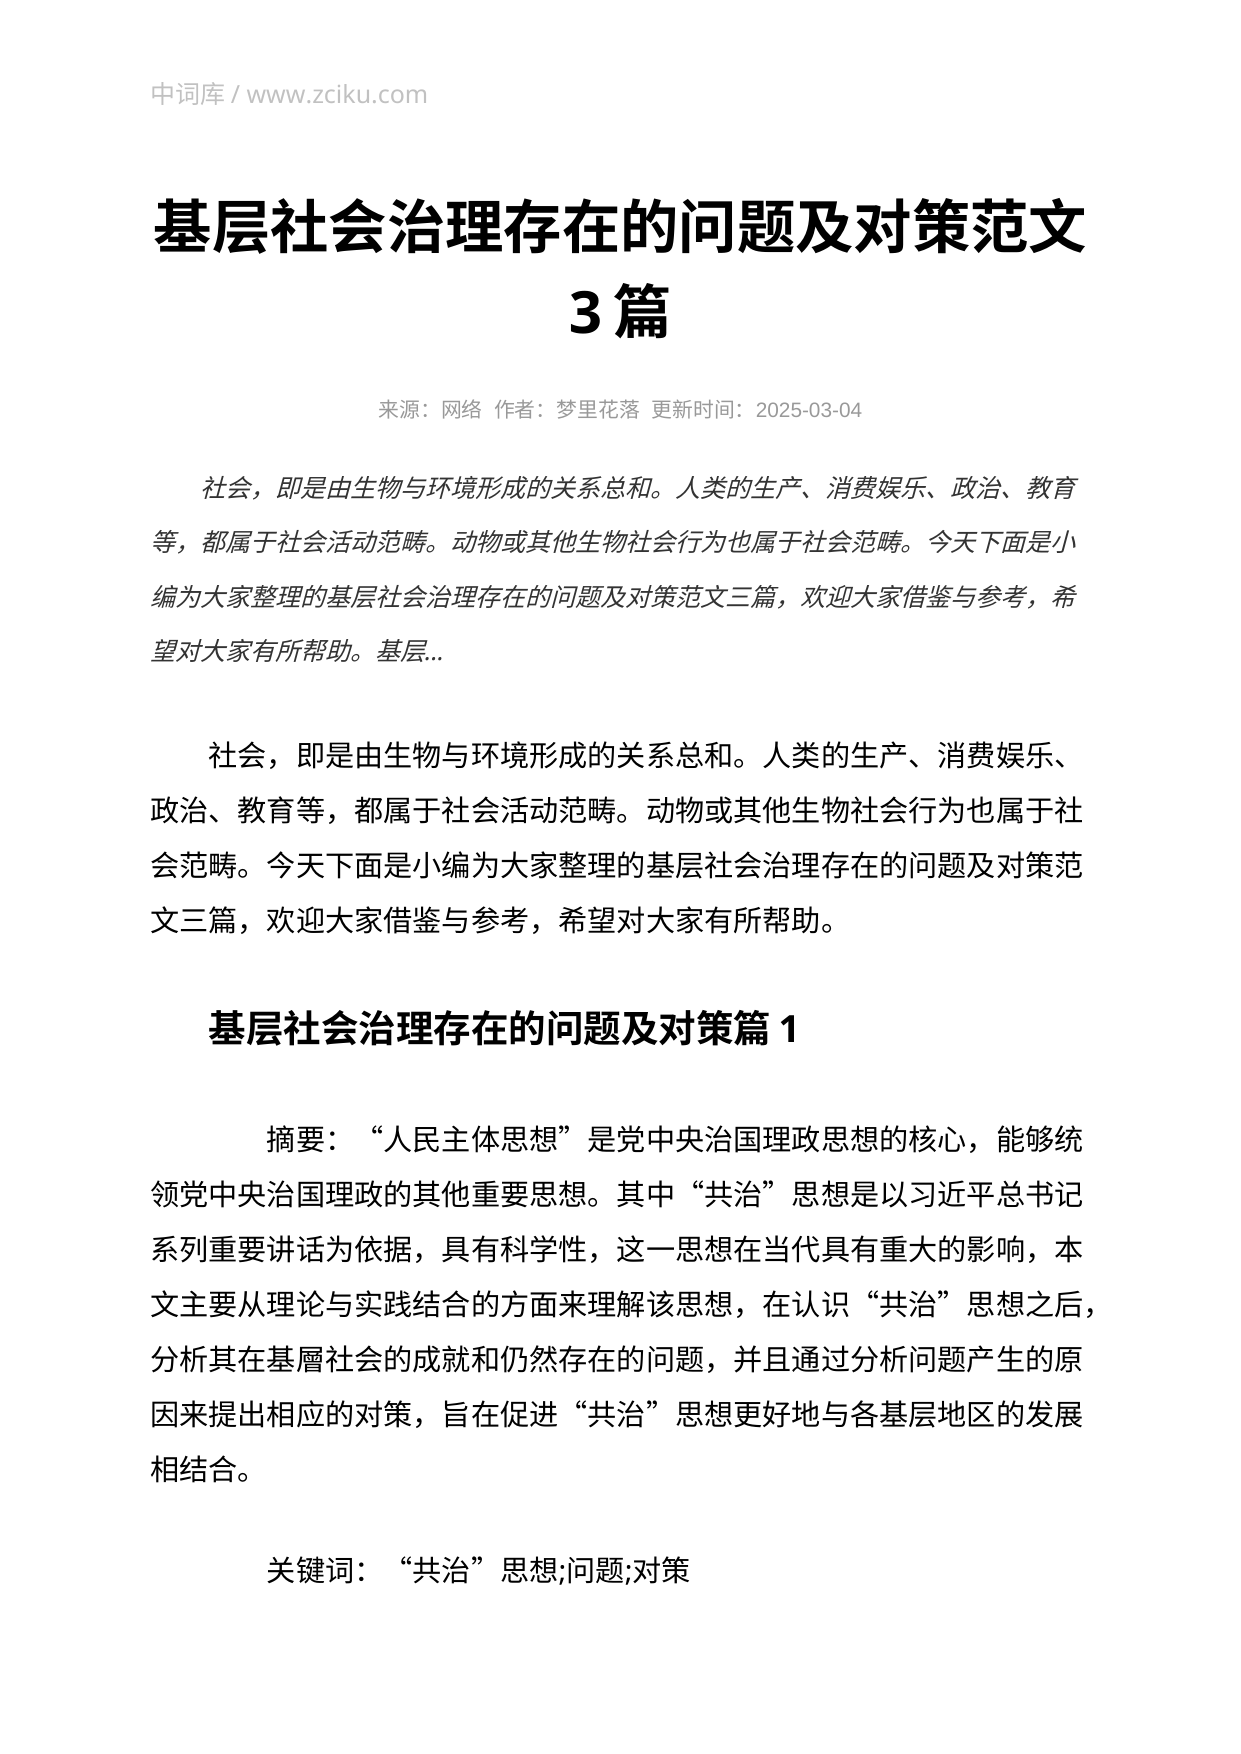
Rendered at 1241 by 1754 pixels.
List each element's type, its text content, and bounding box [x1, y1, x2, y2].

text 社会，即是由生物与环境形成的关系总和。人类的生产、消费娱乐、政治、教育等，都属于社会活动范畴。动物或其他生物社会行为也属于社会范畴。今天下面是小编为大家整理的基层社会治理存在的问题及对策范文三篇，欢迎大家借鉴与参考，希望对大家有所帮助。基层... [150, 468, 1090, 668]
subtitle 基层社会治理存在的问题及对策范文3篇 [150, 181, 1090, 351]
text 来源：网络 作者：梦里花落 更新时间：2025-03-04 [150, 397, 1090, 421]
text 摘要：“人民主体思想”是党中央治国理政思想的核心，能够统领党中央治国理政的其他重要思想。其中“共治”思想是以习近平总书记系列重要讲话为依据，具有科学性，这一思想在当代具有重大的影响，本文主要从理论与实践结合的方面来理解该思想，在认识“共治”思想之后，分析其在基層社会的成就和仍然存在的问题，并且通过分析问题产生的原因来提出相应的对策，旨在促进“共治”思想更好地与各基层地区的发展相结合。 [150, 1117, 1090, 1488]
text 基层社会治理存在的问题及对策篇1 [150, 999, 1090, 1053]
text 关键词：“共治”思想;问题;对策 [150, 1548, 1090, 1590]
text 社会，即是由生物与环境形成的关系总和。人类的生产、消费娱乐、政治、教育等，都属于社会活动范畴。动物或其他生物社会行为也属于社会范畴。今天下面是小编为大家整理的基层社会治理存在的问题及对策范文三篇，欢迎大家借鉴与参考，希望对大家有所帮助。 [150, 733, 1090, 939]
